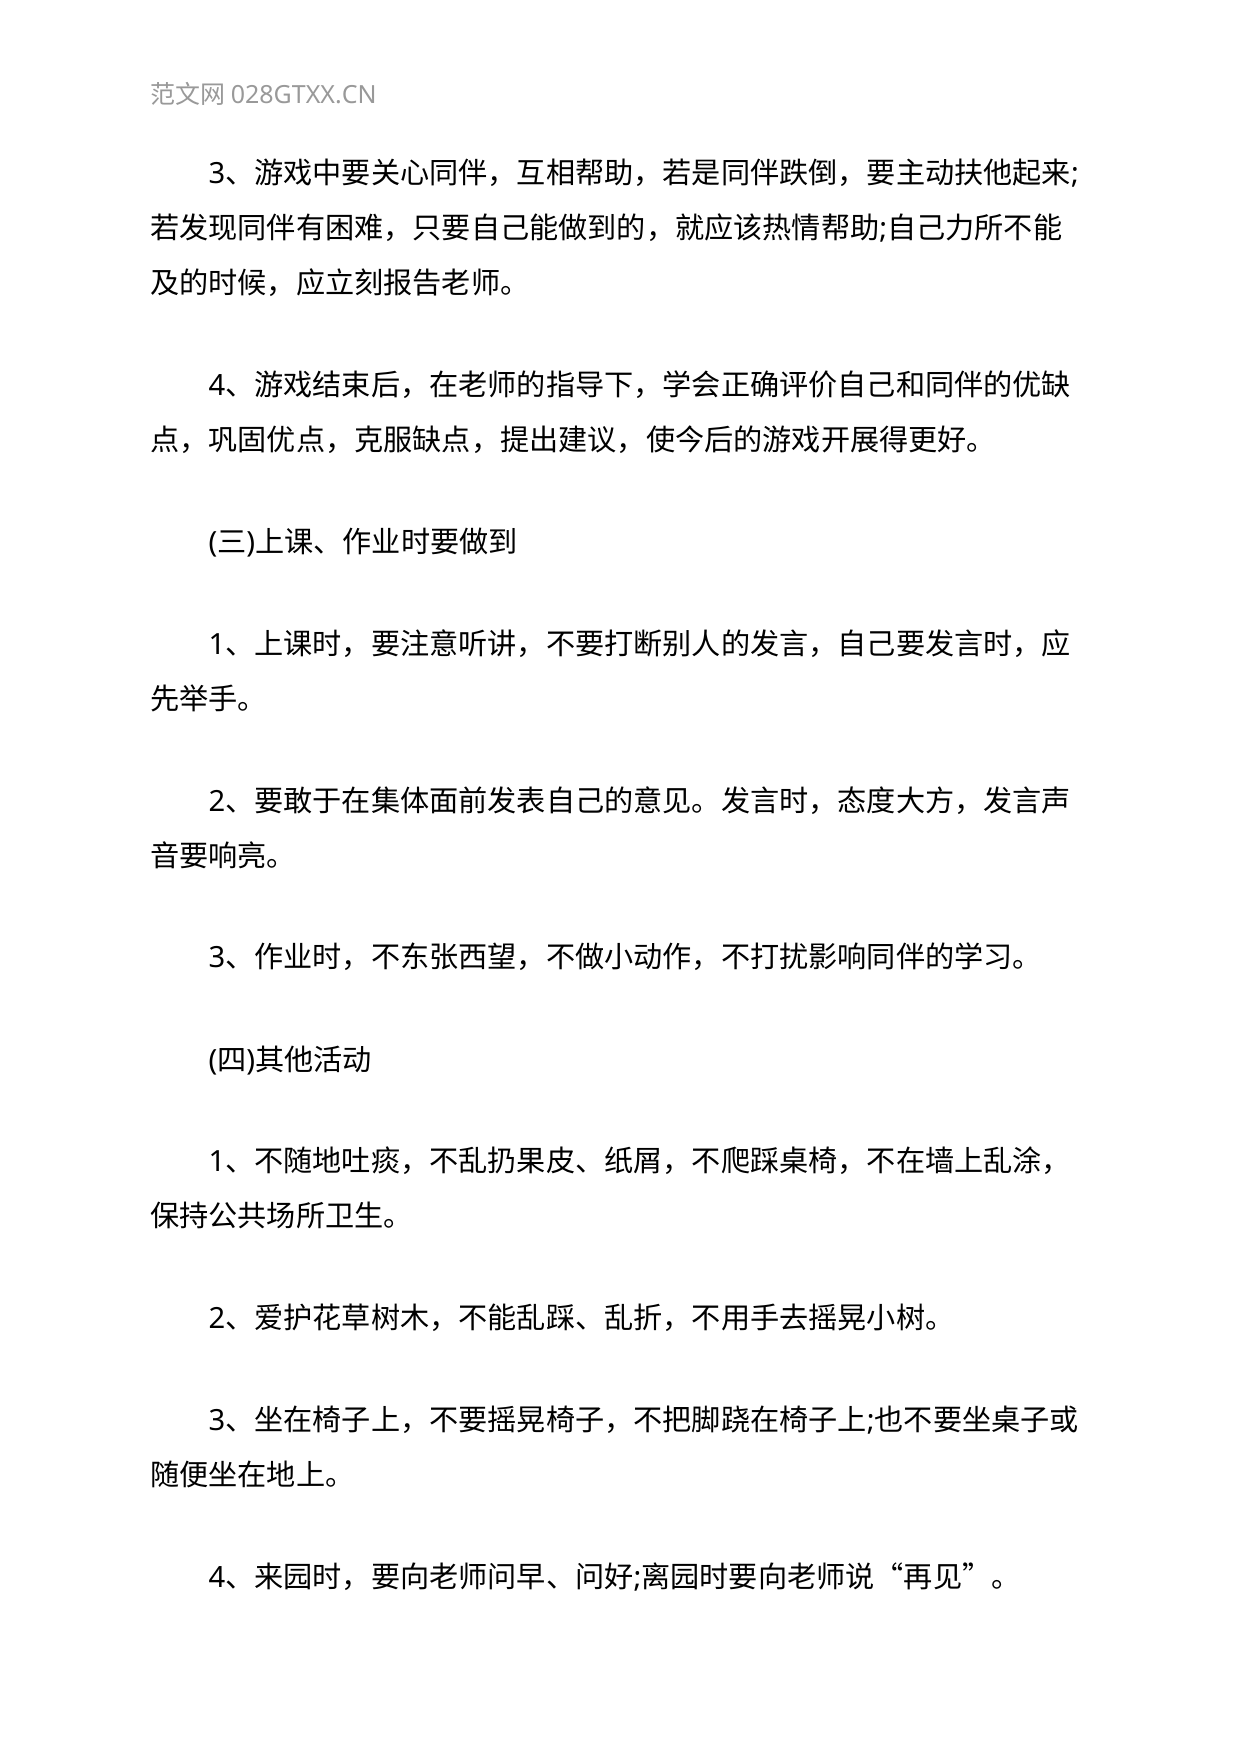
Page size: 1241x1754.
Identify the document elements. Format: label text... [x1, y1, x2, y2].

text 4、游戏结束后，在老师的指导下，学会正确评价自己和同伴的优缺点，巩固优点，克服缺点，提出建议，使今后的游戏开展得更好。 [150, 362, 1090, 459]
text (三)上课、作业时要做到 [150, 518, 1090, 561]
text 2、要敢于在集体面前发表自己的意见。发言时，态度大方，发言声音要响亮。 [150, 777, 1090, 874]
text 2、爱护花草树木，不能乱踩、乱折，不用手去摇晃小树。 [150, 1295, 1090, 1337]
text 4、来园时，要向老师问早、问好;离园时要向老师说“再见”。 [150, 1553, 1090, 1596]
text 3、游戏中要关心同伴，互相帮助，若是同伴跌倒，要主动扶他起来;若发现同伴有困难，只要自己能做到的，就应该热情帮助;自己力所不能及的时候，应立刻报告老师。 [150, 150, 1090, 302]
text 3、坐在椅子上，不要摇晃椅子，不把脚跷在椅子上;也不要坐桌子或随便坐在地上。 [150, 1397, 1090, 1494]
text 1、上课时，要注意听讲，不要打断别人的发言，自己要发言时，应先举手。 [150, 621, 1090, 718]
text (四)其他活动 [150, 1036, 1090, 1078]
text 1、不随地吐痰，不乱扔果皮、纸屑，不爬踩桌椅，不在墙上乱涂，保持公共场所卫生。 [150, 1138, 1090, 1235]
text 3、作业时，不东张西望，不做小动作，不打扰影响同伴的学习。 [150, 934, 1090, 976]
